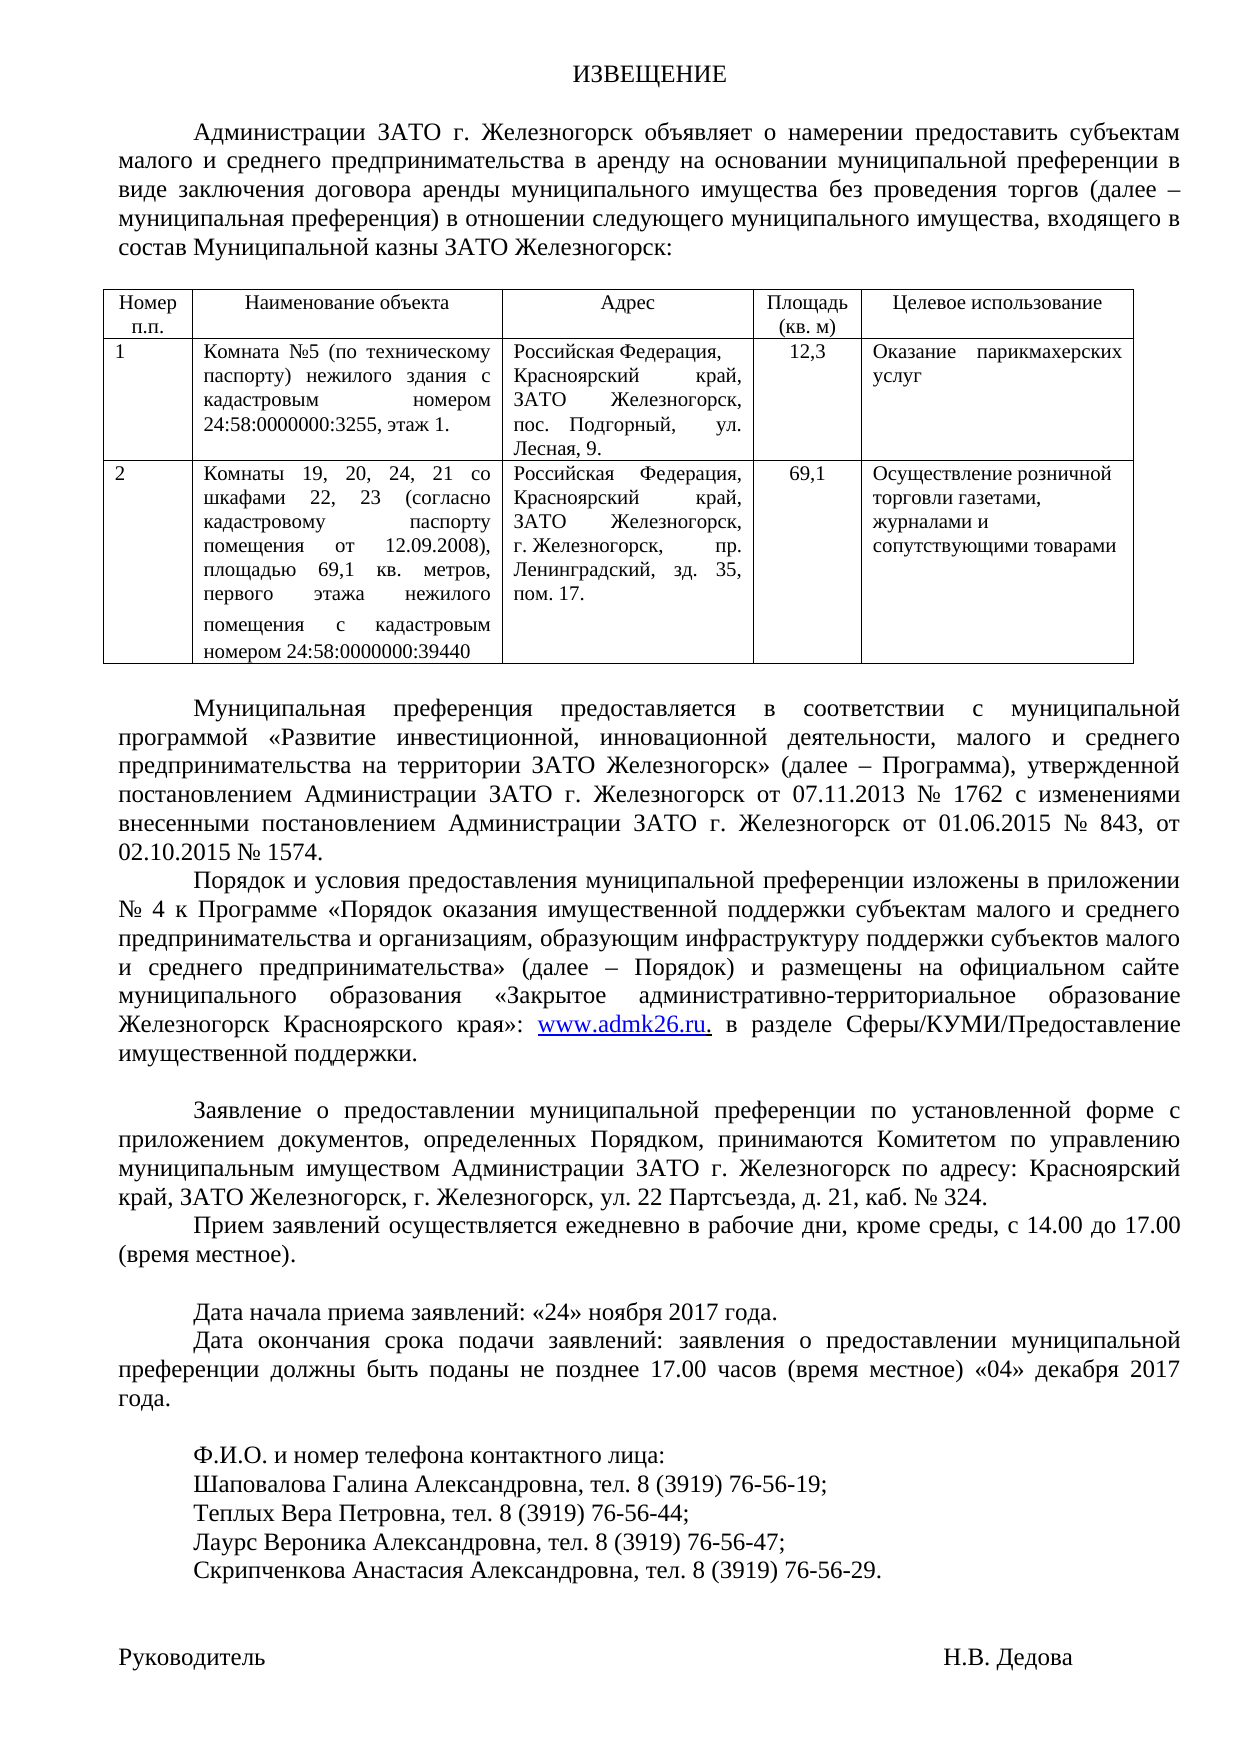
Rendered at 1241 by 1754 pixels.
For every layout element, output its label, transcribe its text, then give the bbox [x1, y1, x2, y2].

text Теплых Вера Петровна, тел. 8 (3919) 76-56-44; [118, 1498, 1181, 1527]
text Руководитель Н.В. Дедова [118, 1642, 1181, 1670]
table_cell 1 [104, 339, 192, 459]
table_header Адрес [503, 290, 753, 338]
text Муниципальная преференция предоставляется в соответствии с муниципальной программой «Развитие инвестиционной, инновационной деятельности, малого и среднего предпринимательства на территории ЗАТО Железногорск» (далее – Программа), утвержденной постановлением Администрации ЗАТО г. Железногорск от 07.11.2013 № 1762 с изменениями внесенными постановлением Администрации ЗАТО г. Железногорск от 01.06.2015 № 843, от 02.10.2015 № 1574. [118, 693, 1181, 865]
table_cell Комната №5 (по техническому паспорту) нежилого здания с кадастровым номером 24:58:0000000:3255, этаж 1. [193, 339, 502, 459]
table_cell 2 [104, 461, 192, 663]
table_header Номер п.п. [104, 290, 192, 338]
text Скрипченкова Анастасия Александровна, тел. 8 (3919) 76-56-29. [118, 1555, 1181, 1584]
table_cell Комнаты 19, 20, 24, 21 со шкафами 22, 23 (согласно кадастровому паспорту помещения от 12.09.2008), площадью 69,1 кв. метров, первого этажа нежилого помещения с кадастровым номером 24:58:0000000:39440 [193, 461, 502, 663]
text Ф.И.О. и номер телефона контактного лица: [118, 1440, 1181, 1469]
text Дата начала приема заявлений: «24» ноября 2017 года. [118, 1297, 1181, 1325]
table_cell 12,3 [754, 339, 861, 459]
table_cell 69,1 [754, 461, 861, 663]
text ИЗВЕЩЕНИЕ [118, 59, 1181, 88]
table_header Наименование объекта [193, 290, 502, 338]
table_cell Оказание парикмахерских услуг [862, 339, 1133, 459]
text Дата окончания срока подачи заявлений: заявления о предоставлении муниципальной преференции должны быть поданы не позднее 17.00 часов (время местное) «04» декабря 2017 года. [118, 1325, 1181, 1412]
text Порядок и условия предоставления муниципальной преференции изложены в приложении № 4 к Программе «Порядок оказания имущественной поддержки субъектам малого и среднего предпринимательства и организациям, образующим инфраструктуру поддержки субъектов малого и среднего предпринимательства» (далее – Порядок) и размещены на официальном сайте муниципального образования «Закрытое административно-территориальное образование Железногорск Красноярского края»: www.admk26.ru. в разделе Сферы/КУМИ/Предоставление имущественной поддержки. [118, 865, 1181, 1067]
text Шаповалова Галина Александровна, тел. 8 (3919) 76-56-19; [118, 1469, 1181, 1498]
text Заявление о предоставлении муниципальной преференции по установленной форме с приложением документов, определенных Порядком, принимаются Комитетом по управлению муниципальным имуществом Администрации ЗАТО г. Железногорск по адресу: Красноярский край, ЗАТО Железногорск, г. Железногорск, ул. 22 Партсъезда, д. 21, каб. № 324. [118, 1095, 1181, 1210]
text Лаурс Вероника Александровна, тел. 8 (3919) 76-56-47; [118, 1527, 1181, 1555]
table_cell Осуществление розничной торговли газетами, журналами и сопутствующими товарами [862, 461, 1133, 663]
text Администрации ЗАТО г. Железногорск объявляет о намерении предоставить субъектам малого и среднего предпринимательства в аренду на основании муниципальной преференции в виде заключения договора аренды муниципального имущества без проведения торгов (далее – муниципальная преференция) в отношении следующего муниципального имущества, входящего в состав Муниципальной казны ЗАТО Железногорск: [118, 117, 1181, 260]
table_cell Российская Федерация, Красноярский край, ЗАТО Железногорск, пос. Подгорный, ул. Лесная, 9. [503, 339, 753, 459]
text Прием заявлений осуществляется ежедневно в рабочие дни, кроме среды, с 14.00 до 17.00 (время местное). [118, 1210, 1181, 1268]
table_header Целевое использование [862, 290, 1133, 338]
table_cell Российская Федерация, Красноярский край, ЗАТО Железногорск, г. Железногорск, пр. Ленинградский, зд. 35, пом. 17. [503, 461, 753, 663]
table_header Площадь (кв. м) [754, 290, 861, 338]
